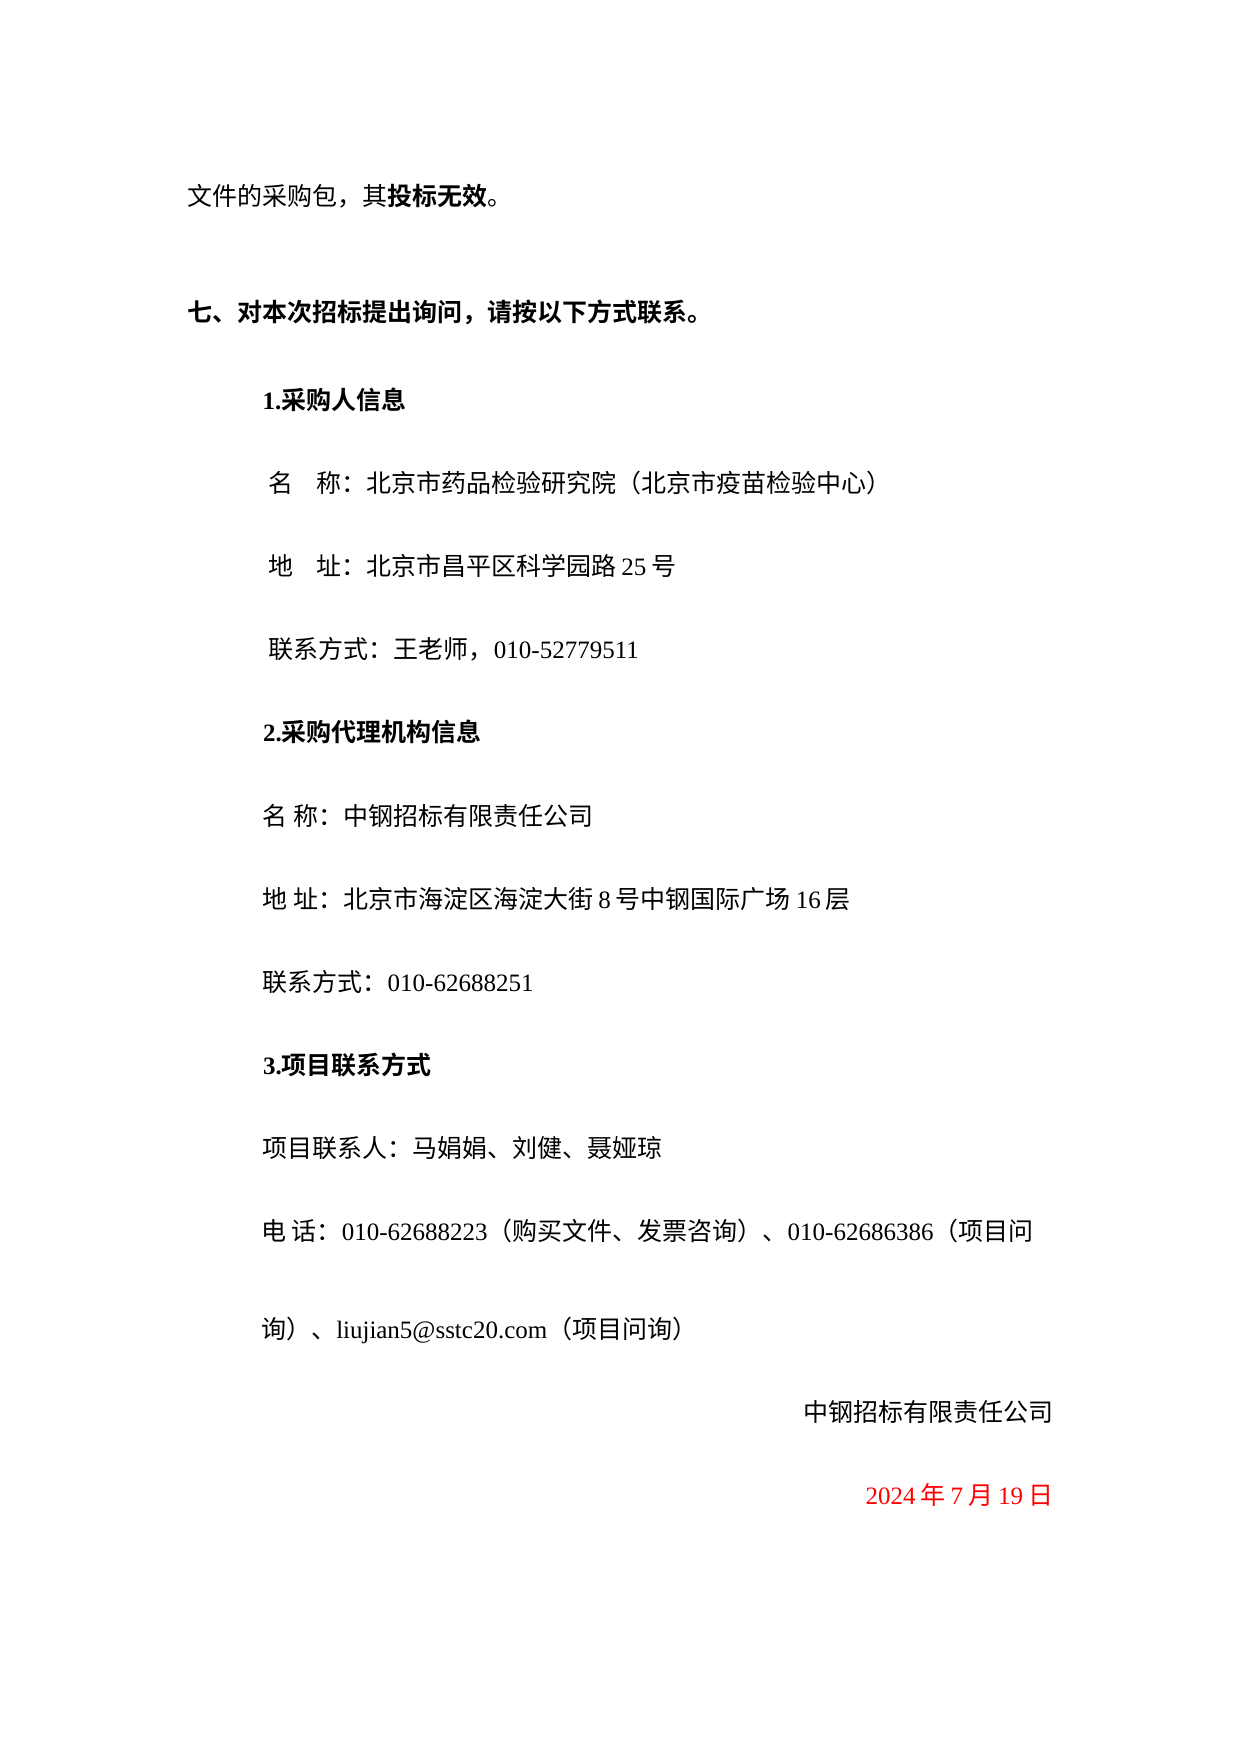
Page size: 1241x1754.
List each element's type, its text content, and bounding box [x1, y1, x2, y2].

text 2.采购代理机构信息 [187, 698, 1053, 763]
subtitle 七、对本次招标提出询问，请按以下方式联系。 [187, 278, 1053, 343]
text 1.采购人信息 [187, 366, 1053, 431]
text 地 址：北京市海淀区海淀大街8号中钢国际广场16层 [187, 865, 1053, 930]
text 3.项目联系方式 [187, 1031, 1053, 1096]
text 地 址：北京市昌平区科学园路25号 [269, 532, 1053, 597]
text 中钢招标有限责任公司 [187, 1378, 1053, 1443]
text 联系方式：王老师，010-52779511 [269, 615, 1053, 680]
text 名 称：中钢招标有限责任公司 [187, 782, 1053, 847]
text 电 话：010-62688223（购买文件、发票咨询）、010-62686386（项目问询）、liujian5@sstc20.com（项目问询） [261, 1197, 1053, 1360]
text 名 称：北京市药品检验研究院（北京市疫苗检验中心） [269, 449, 1053, 514]
text 2024年7月19日 [187, 1461, 1053, 1526]
text 联系方式：010-62688251 [187, 948, 1053, 1013]
text 项目联系人：马娟娟、刘健、聂娅琼 [187, 1114, 1053, 1179]
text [187, 162, 1053, 227]
